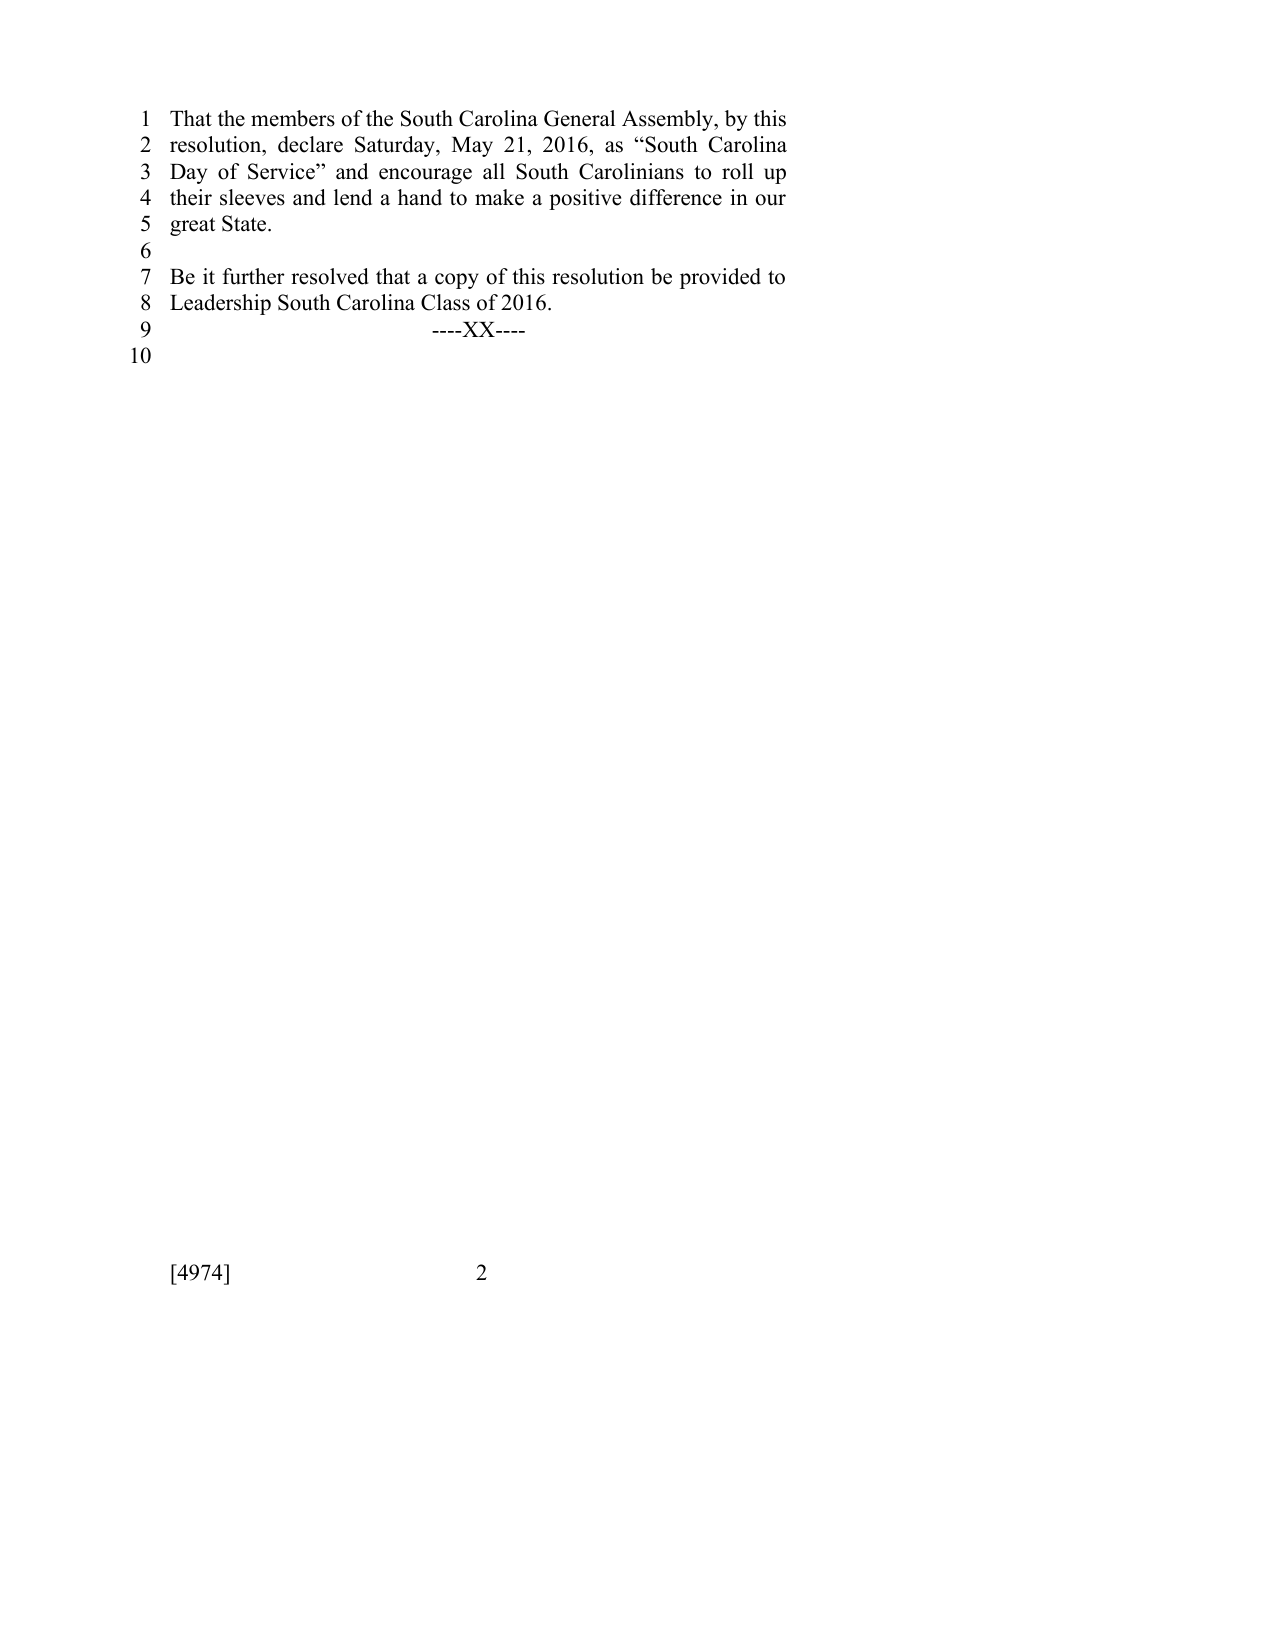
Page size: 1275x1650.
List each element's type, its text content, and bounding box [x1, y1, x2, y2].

text Be it further resolved that a copy of this resolution be provided to Leadership South Carolina Class of 2016. [169, 263, 787, 316]
text That the members of the South Carolina General Assembly, by this resolution, declare Saturday, May 21, 2016, as “South Carolina Day of Service” and encourage all South Carolinians to roll up their sleeves and lend a hand to make a positive difference in our great State. [169, 105, 787, 237]
text ----XX---- [169, 316, 787, 342]
